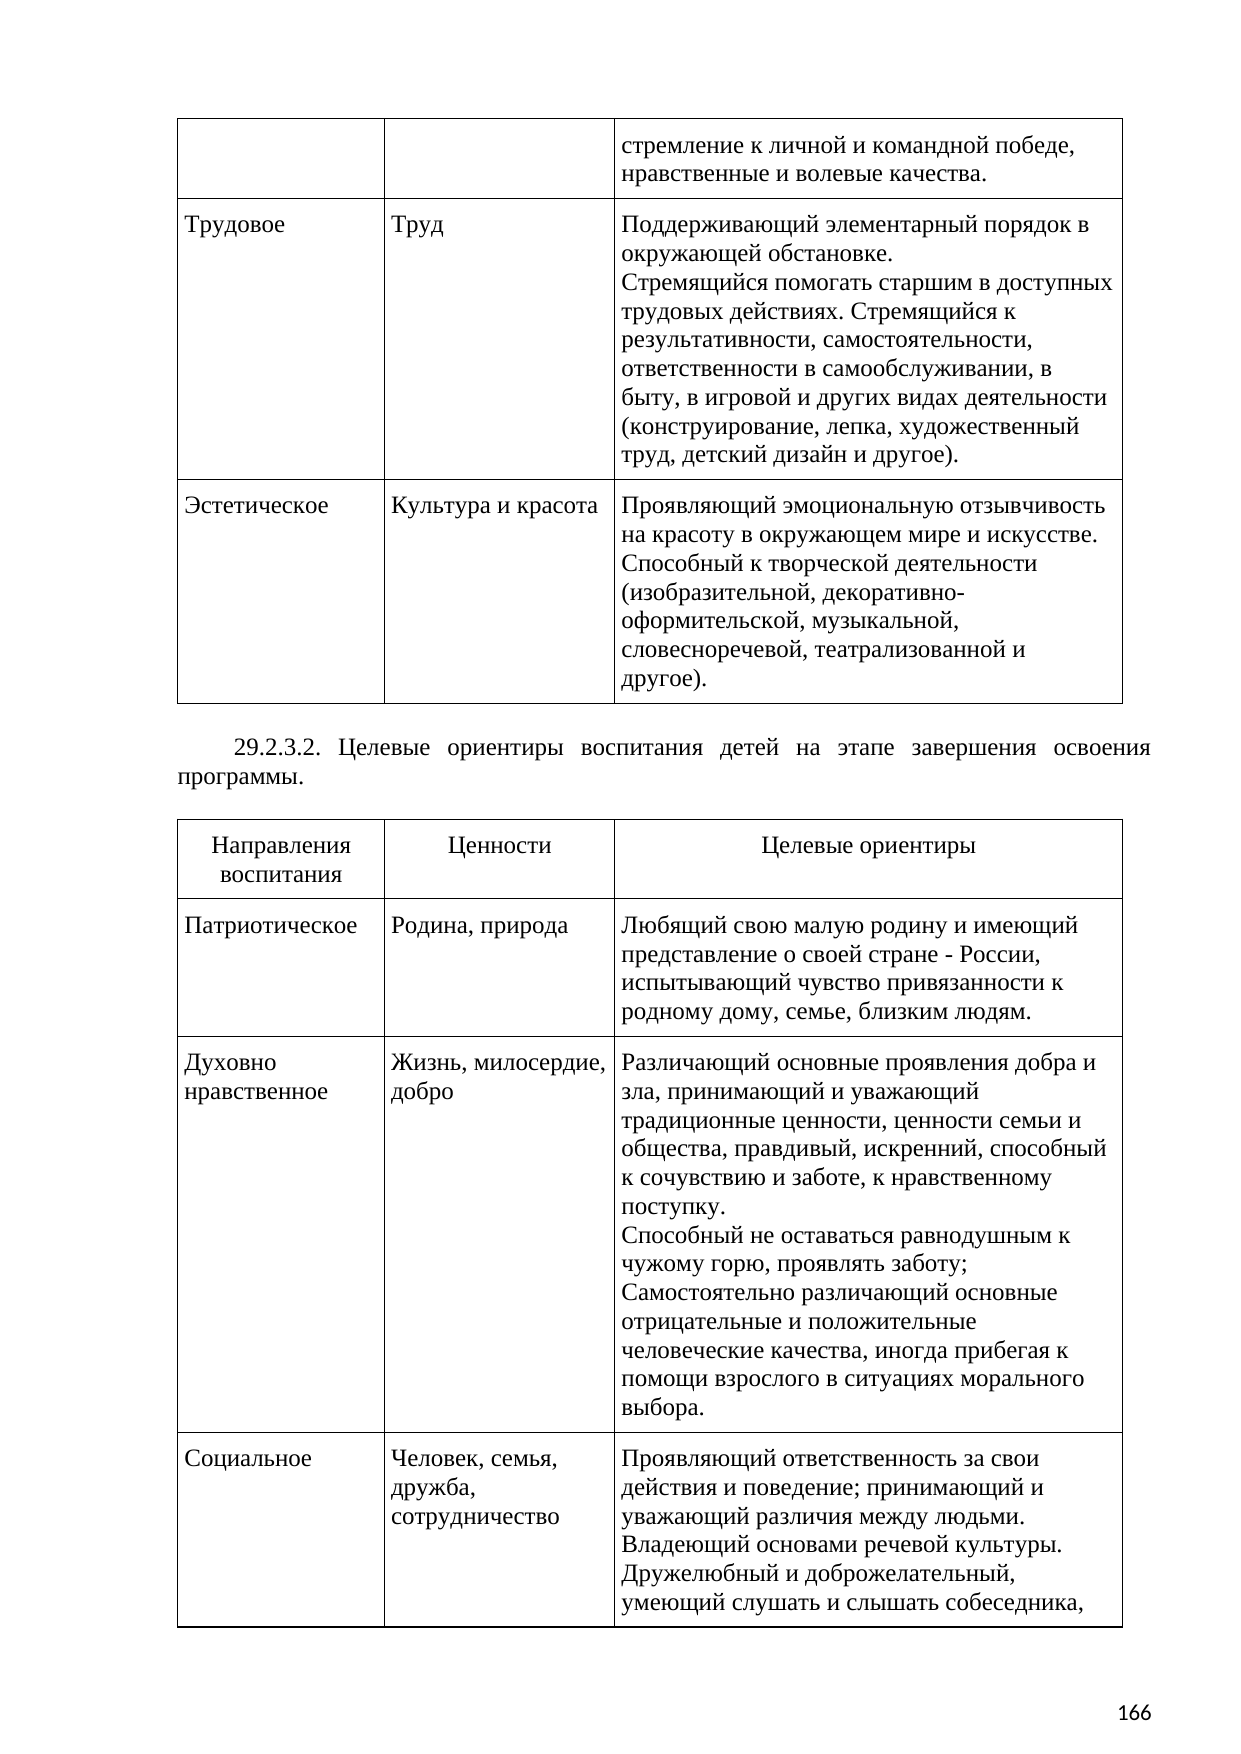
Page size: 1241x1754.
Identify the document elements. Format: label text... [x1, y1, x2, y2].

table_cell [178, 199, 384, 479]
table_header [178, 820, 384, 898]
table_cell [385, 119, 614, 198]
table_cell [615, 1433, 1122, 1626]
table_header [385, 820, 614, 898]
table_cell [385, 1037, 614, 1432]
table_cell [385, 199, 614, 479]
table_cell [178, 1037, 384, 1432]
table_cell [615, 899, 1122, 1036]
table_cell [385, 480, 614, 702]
text 29.2.3.2. Целевые ориентиры воспитания детей на этапе завершения освоения программы. [177, 732, 1152, 790]
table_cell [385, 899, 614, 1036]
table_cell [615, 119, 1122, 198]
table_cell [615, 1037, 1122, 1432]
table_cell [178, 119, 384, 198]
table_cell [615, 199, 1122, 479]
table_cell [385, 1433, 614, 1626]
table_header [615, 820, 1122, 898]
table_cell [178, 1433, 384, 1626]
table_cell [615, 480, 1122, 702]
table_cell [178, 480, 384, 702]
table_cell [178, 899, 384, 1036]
